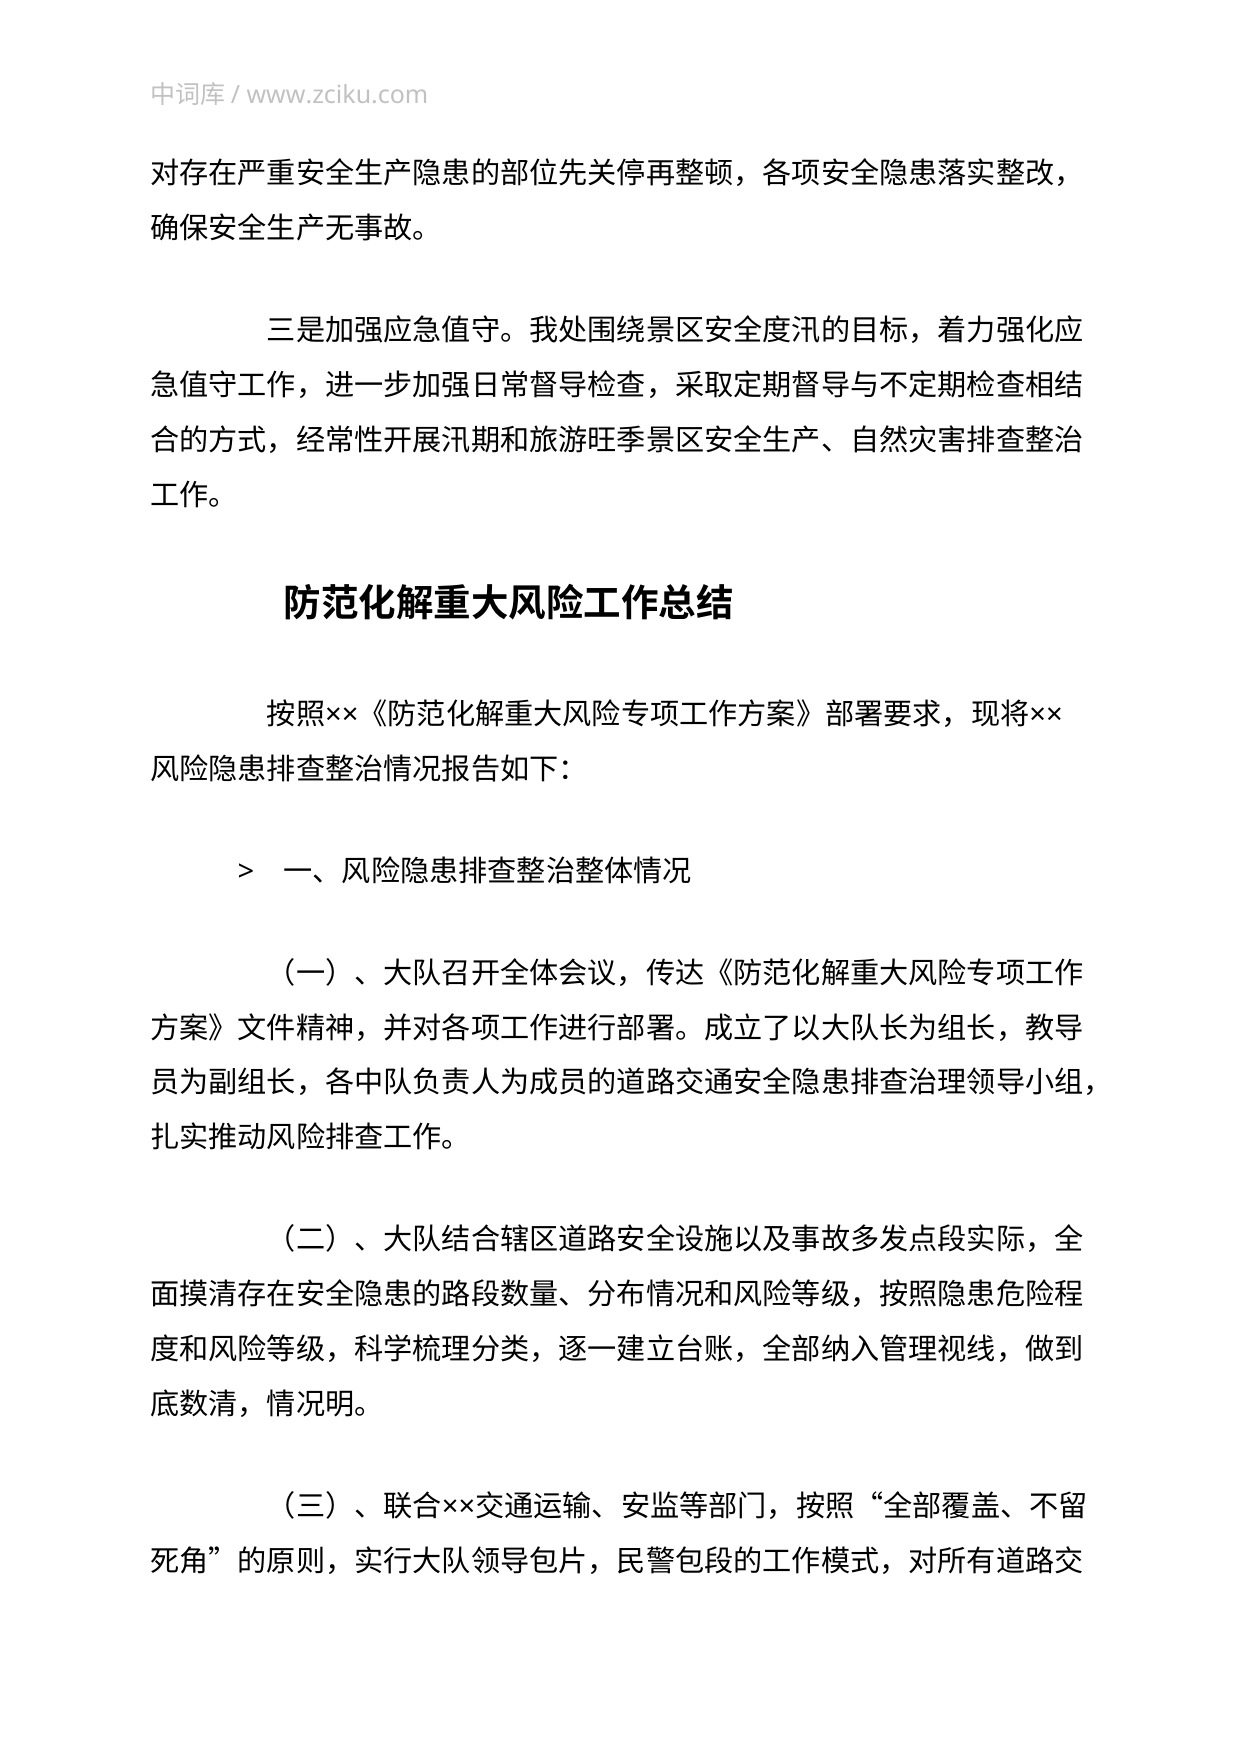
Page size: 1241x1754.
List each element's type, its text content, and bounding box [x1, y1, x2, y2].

text > 一、风险隐患排查整治整体情况 [150, 847, 1090, 890]
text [150, 1482, 1090, 1579]
text 三是加强应急值守。我处围绕景区安全度汛的目标，着力强化应急值守工作，进一步加强日常督导检查，采取定期督导与不定期检查相结合的方式，经常性开展汛期和旅游旺季景区安全生产、自然灾害排查整治工作。 [150, 307, 1090, 514]
text 按照××《防范化解重大风险专项工作方案》部署要求，现将××风险隐患排查整治情况报告如下： [150, 691, 1090, 788]
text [150, 150, 1090, 247]
text （一）、大队召开全体会议，传达《防范化解重大风险专项工作方案》文件精神，并对各项工作进行部署。成立了以大队长为组长，教导员为副组长，各中队负责人为成员的道路交通安全隐患排查治理领导小组，扎实推动风险排查工作。 [150, 949, 1090, 1156]
text 防范化解重大风险工作总结 [150, 573, 1090, 627]
text （二）、大队结合辖区道路安全设施以及事故多发点段实际，全面摸清存在安全隐患的路段数量、分布情况和风险等级，按照隐患危险程度和风险等级，科学梳理分类，逐一建立台账，全部纳入管理视线，做到底数清，情况明。 [150, 1216, 1090, 1423]
